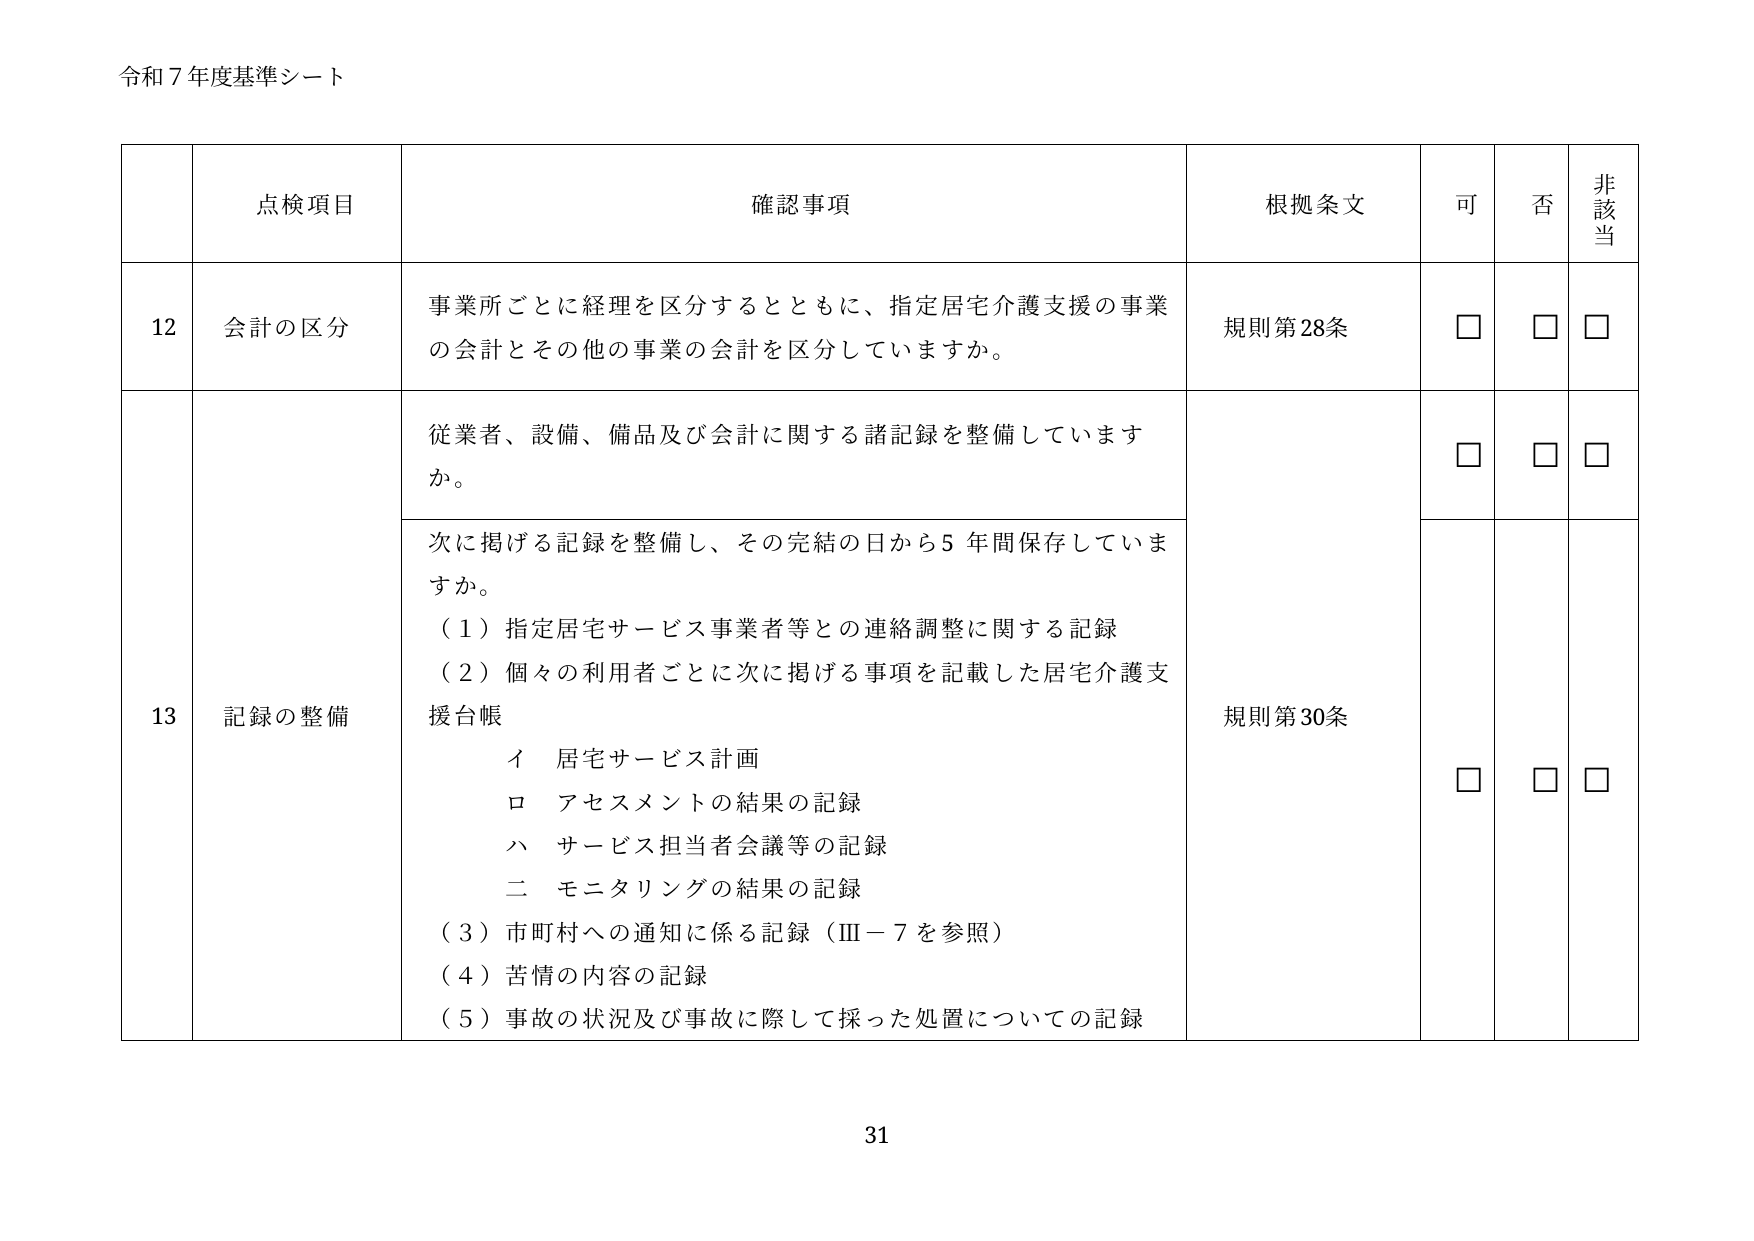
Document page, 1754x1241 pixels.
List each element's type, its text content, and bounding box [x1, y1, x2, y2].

table_cell 従業者、設備、備品及び会計に関する諸記録を整備していますか。 [402, 391, 1186, 518]
table_header 可 [1421, 145, 1494, 262]
table_cell 規則第28条 [1187, 263, 1420, 390]
table_header 非該当 [1569, 145, 1638, 262]
table_header 根拠条文 [1187, 145, 1420, 262]
table_cell 規則第30条 [1187, 391, 1420, 1039]
table_header 点検項目 [193, 145, 401, 262]
table_cell 事業所ごとに経理を区分するとともに、指定居宅介護支援の事業の会計とその他の事業の会計を区分していますか。 [402, 263, 1186, 390]
table_cell 記録の整備 [193, 391, 401, 1039]
table_cell 13 [122, 391, 192, 1039]
table_header 否 [1495, 145, 1568, 262]
table_cell 12 [122, 263, 192, 390]
table_cell 次に掲げる記録を整備し、その完結の日から5年間保存していますか。 （１）指定居宅サービス事業者等との連絡調整に関する記録 （２）個々の利用者ごとに次に掲げる事項を記載した居宅介護支援台帳 イ 居宅サービス計画 ロ アセスメントの結果の記録 ハ サービス担当者会議等の記録 二 モニタリングの結果の記録 （３）市町村への通知に係る記録（Ⅲ－７を参照） （４）苦情の内容の記録 （５）事故の状況及び事故に際して採った処置についての記録 [402, 520, 1186, 1039]
table_header 確認事項 [402, 145, 1186, 262]
table_header [122, 145, 192, 262]
table_cell 会計の区分 [193, 263, 401, 390]
